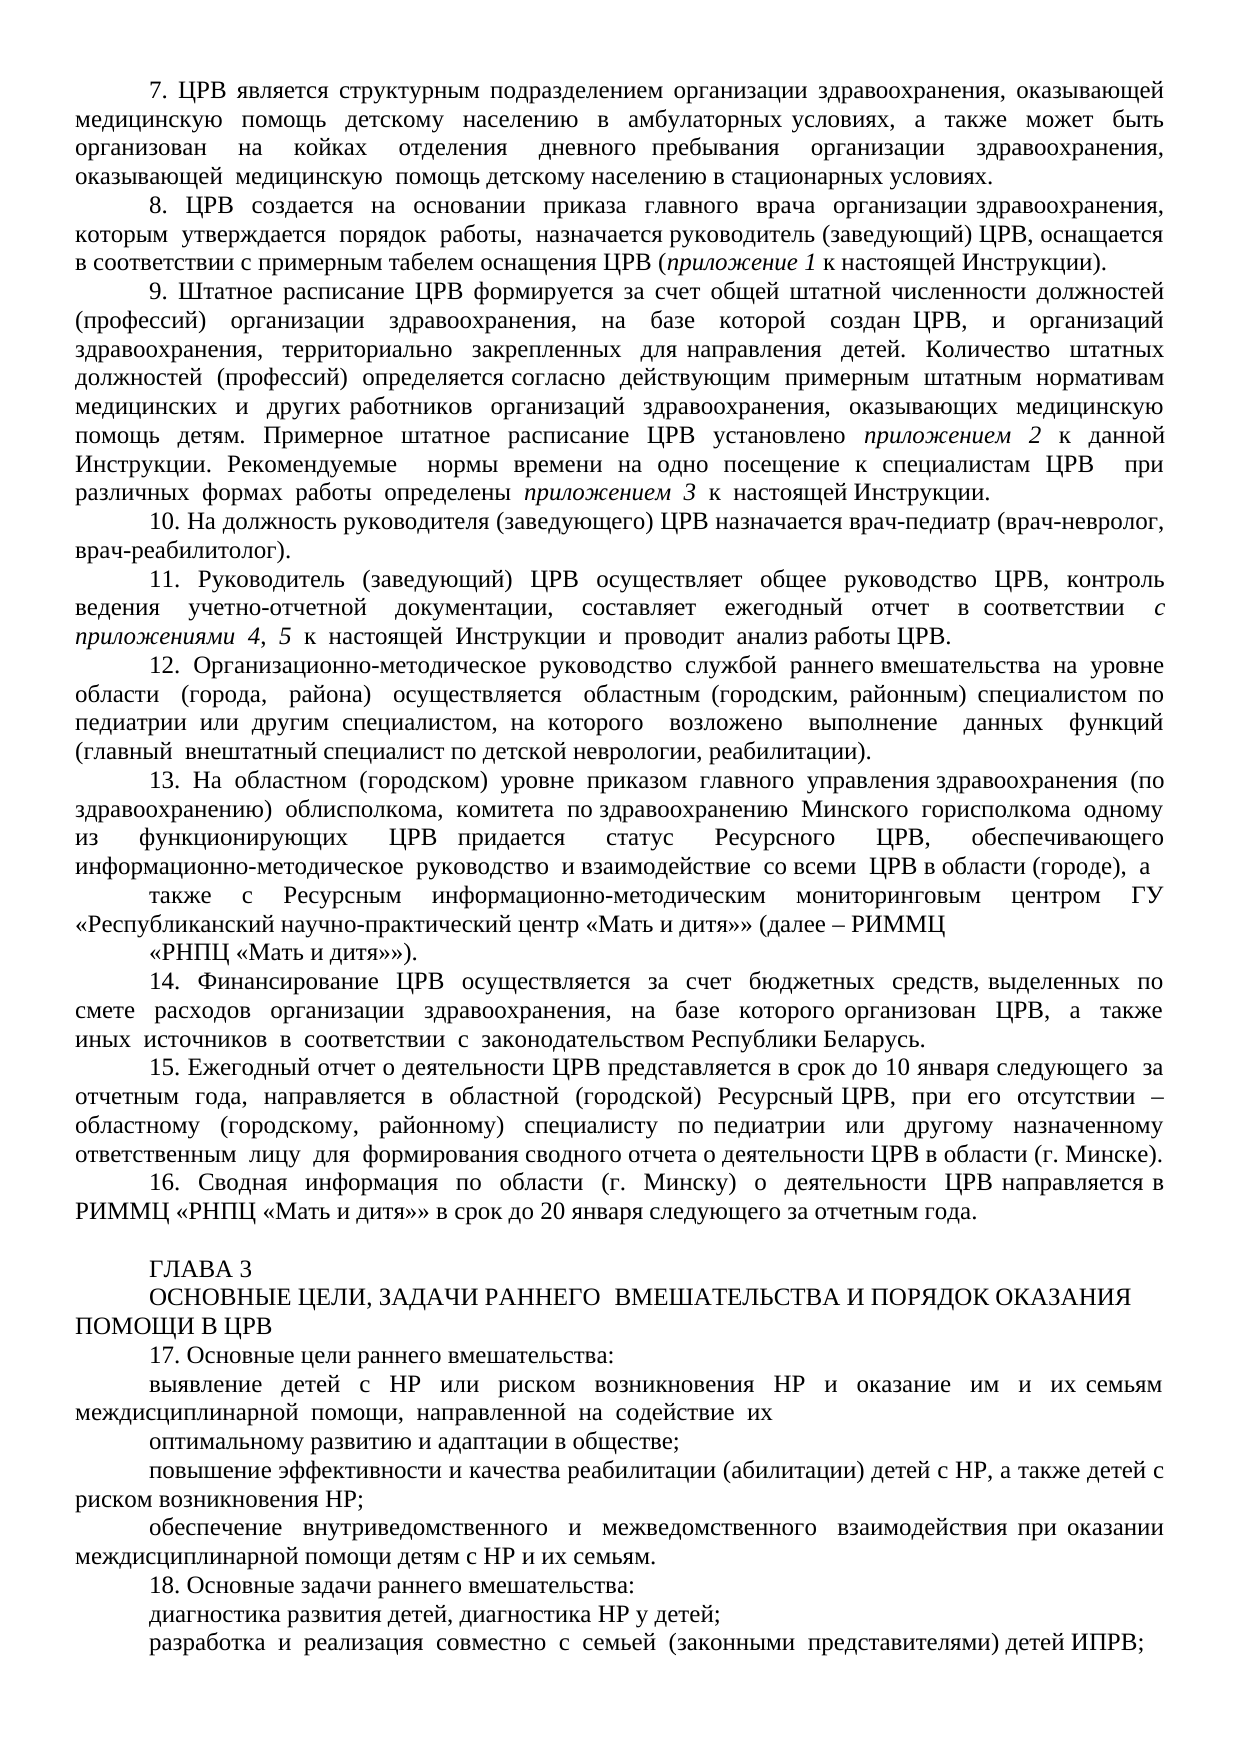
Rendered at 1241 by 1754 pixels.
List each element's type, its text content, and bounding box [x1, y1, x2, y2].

text ОСНОВНЫЕ ЦЕЛИ, ЗАДАЧИ РАННЕГО ВМЕШАТЕЛЬСТВА И ПОРЯДОК ОКАЗАНИЯ [75, 1282, 1165, 1311]
text разработка и реализация совместно с семьей (законными представителями) детей ИПРВ; [75, 1627, 1165, 1656]
text ГЛАВА 3 [75, 1254, 1165, 1282]
text 17. Основные цели раннего вмешательства: [75, 1340, 1165, 1369]
text «РНПЦ «Мать и дитя»»). [75, 937, 1165, 966]
text выявление детей с НР или риском возникновения НР и оказание им и их семьям междисциплинарной помощи, направленной на содействие их [75, 1369, 1165, 1426]
text оптимальному развитию и адаптации в обществе; [75, 1426, 1165, 1455]
text 11. Руководитель (заведующий) ЦРВ осуществляет общее руководство ЦРВ, контроль ведения учетно-отчетной документации, составляет ежегодный отчет в соответствии с приложениями 4, 5 к настоящей Инструкции и проводит анализ работы ЦРВ. [75, 564, 1165, 650]
text 9. Штатное расписание ЦРВ формируется за счет общей штатной численности должностей (профессий) организации здравоохранения, на базе которой создан ЦРВ, и организаций здравоохранения, территориально закрепленных для направления детей. Количество штатных должностей (профессий) определяется согласно действующим примерным штатным нормативам медицинских и других работников организаций здравоохранения, оказывающих медицинскую помощь детям. Примерное штатное расписание ЦРВ установлено приложением 2 к данной Инструкции. Рекомендуемые нормы времени на одно посещение к специалистам ЦРВ при различных формах работы определены приложением 3 к настоящей Инструкции. [75, 276, 1165, 506]
text 16. Сводная информация по области (г. Минску) о деятельности ЦРВ направляется в РИММЦ «РНПЦ «Мать и дитя»» в срок до 20 января следующего за отчетным года. [75, 1167, 1165, 1225]
text 7. ЦРВ является структурным подразделением организации здравоохранения, оказывающей медицинскую помощь детскому населению в амбулаторных условиях, а также может быть организован на койках отделения дневного пребывания организации здравоохранения, оказывающей медицинскую помощь детскому населению в стационарных условиях. [75, 75, 1165, 190]
text 18. Основные задачи раннего вмешательства: [75, 1570, 1165, 1599]
text диагностика развития детей, диагностика НР у детей; [75, 1599, 1165, 1627]
text 8. ЦРВ создается на основании приказа главного врача организации здравоохранения, которым утверждается порядок работы, назначается руководитель (заведующий) ЦРВ, оснащается в соответствии с примерным табелем оснащения ЦРВ (приложение 1 к настоящей Инструкции). [75, 190, 1165, 276]
text 13. На областном (городском) уровне приказом главного управления здравоохранения (по здравоохранению) облисполкома, комитета по здравоохранению Минского горисполкома одному из функционирующих ЦРВ придается статус Ресурсного ЦРВ, обеспечивающего информационно-методическое руководство и взаимодействие со всеми ЦРВ в области (городе), а [75, 765, 1165, 880]
text обеспечение внутриведомственного и межведомственного взаимодействия при оказании междисциплинарной помощи детям с НР и их семьям. [75, 1512, 1165, 1570]
text 12. Организационно-методическое руководство службой раннего вмешательства на уровне области (города, района) осуществляется областным (городским, районным) специалистом по педиатрии или другим специалистом, на которого возложено выполнение данных функций (главный внештатный специалист по детской неврологии, реабилитации). [75, 650, 1165, 765]
text ПОМОЩИ В ЦРВ [75, 1311, 1165, 1340]
text 15. Ежегодный отчет о деятельности ЦРВ представляется в срок до 10 января следующего за отчетным года, направляется в областной (городской) Ресурсный ЦРВ, при его отсутствии – областному (городскому, районному) специалисту по педиатрии или другому назначенному ответственным лицу для формирования сводного отчета о деятельности ЦРВ в области (г. Минске). [75, 1052, 1165, 1167]
text повышение эффективности и качества реабилитации (абилитации) детей с НР, а также детей с риском возникновения НР; [75, 1455, 1165, 1512]
text 10. На должность руководителя (заведующего) ЦРВ назначается врач-педиатр (врач-невролог, врач-реабилитолог). [75, 506, 1165, 564]
text 14. Финансирование ЦРВ осуществляется за счет бюджетных средств, выделенных по смете расходов организации здравоохранения, на базе которого организован ЦРВ, а также иных источников в соответствии с законодательством Республики Беларусь. [75, 966, 1165, 1052]
text также с Ресурсным информационно-методическим мониторинговым центром ГУ «Республиканский научно-практический центр «Мать и дитя»» (далее – РИММЦ [75, 880, 1165, 937]
